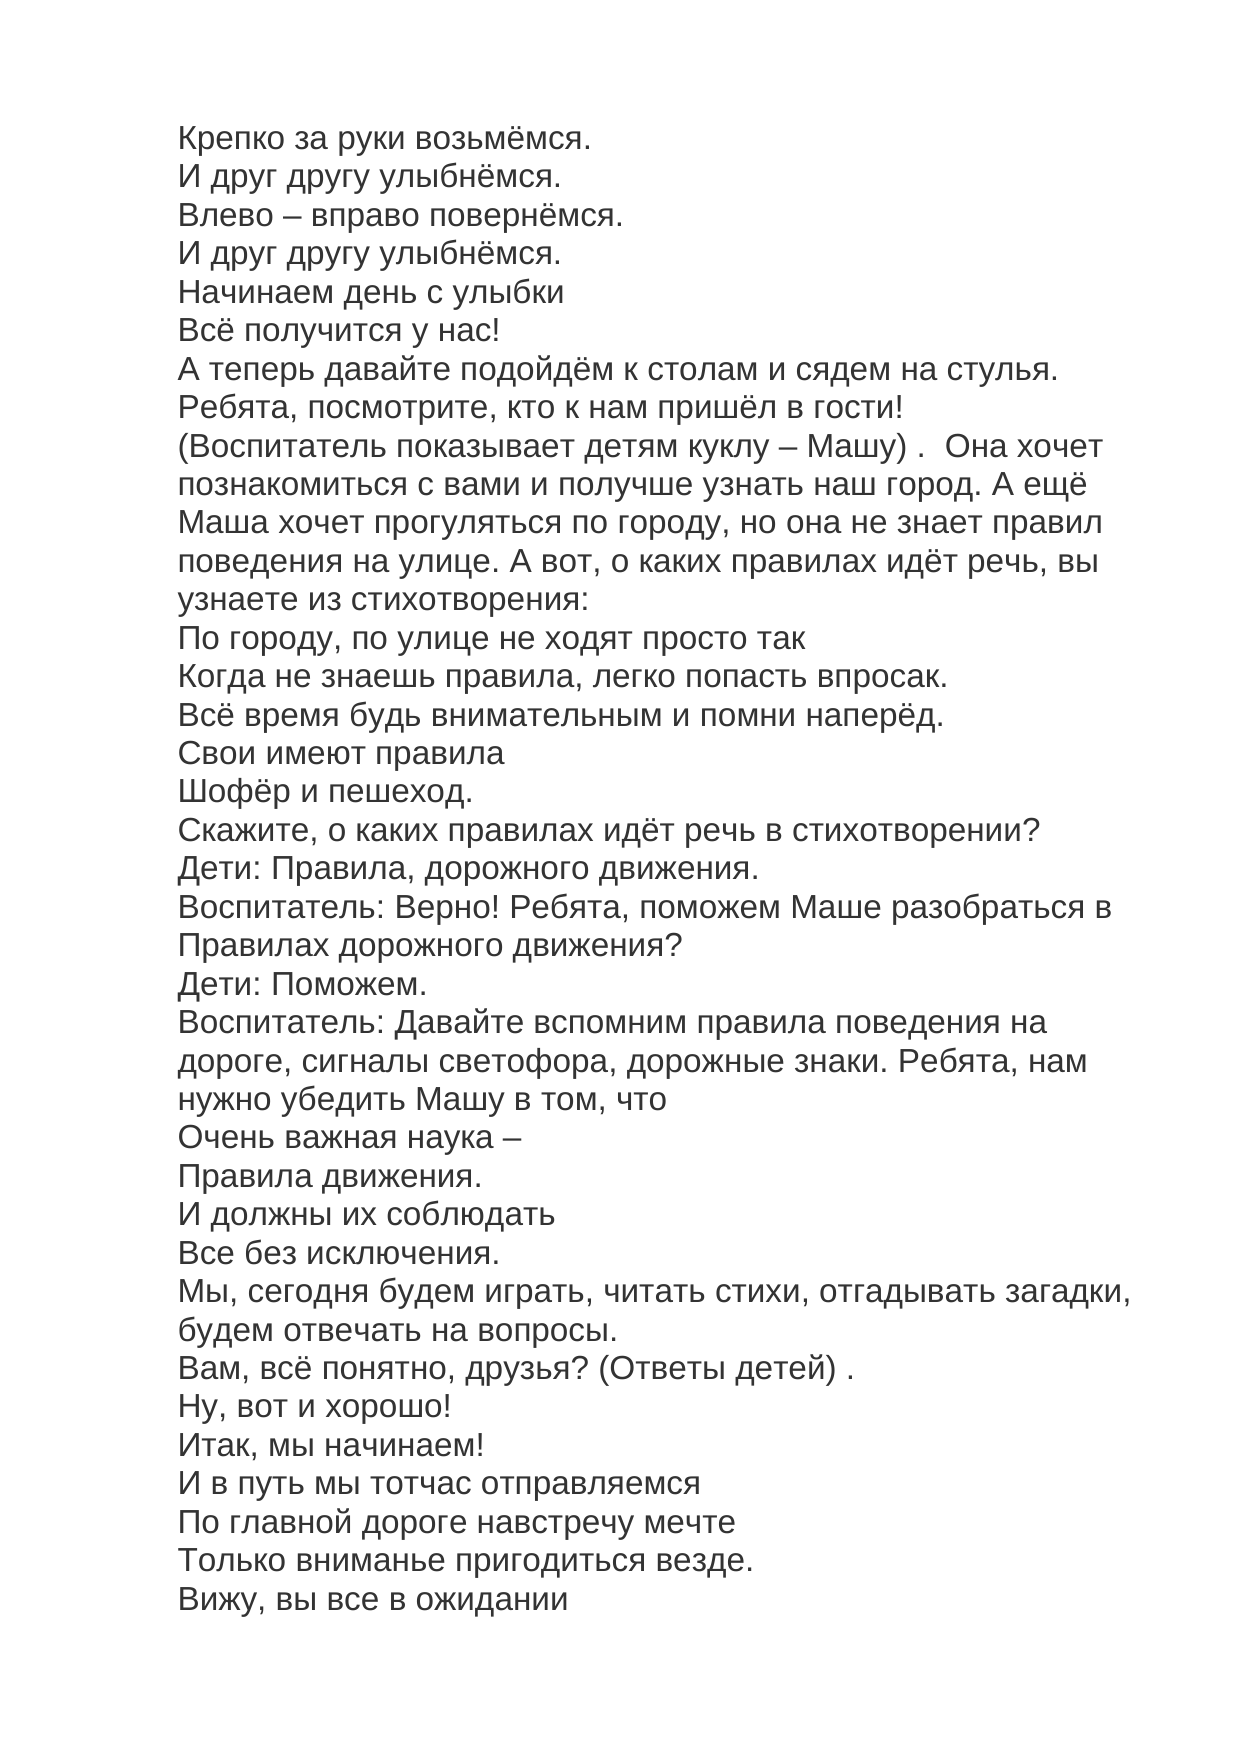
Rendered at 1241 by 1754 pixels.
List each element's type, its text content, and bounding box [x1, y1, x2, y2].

text Все без исключения. [177, 1233, 1152, 1271]
text Мы, сегодня будем играть, читать стихи, отгадывать загадки, будем отвечать на вопросы. [177, 1271, 1152, 1348]
text Свои имеют правила [177, 733, 1152, 772]
text Шофёр и пешеход. [177, 772, 1152, 810]
text Влево – вправо повернёмся. [177, 195, 1152, 233]
text Итак, мы начинаем! [177, 1425, 1152, 1463]
text Воспитатель: Давайте вспомним правила поведения на дороге, сигналы светофора, дорожные знаки. Ребята, нам нужно убедить Машу в том, что [177, 1002, 1152, 1117]
text Только вниманье пригодиться везде. [177, 1540, 1152, 1579]
text Когда не знаешь правила, легко попасть впросак. [177, 656, 1152, 695]
text Воспитатель: Верно! Ребята, поможем Маше разобраться в Правилах дорожного движения? [177, 887, 1152, 964]
text По главной дороге навстречу мечте [177, 1502, 1152, 1540]
text И должны их соблюдать [177, 1194, 1152, 1233]
text Всё время будь внимательным и помни наперёд. [177, 695, 1152, 733]
text Начинаем день с улыбки [177, 272, 1152, 310]
text Скажите, о каких правилах идёт речь в стихотворении? [177, 810, 1152, 848]
text Ребята, посмотрите, кто к нам пришёл в гости! [177, 387, 1152, 426]
text Правила движения. [177, 1156, 1152, 1194]
text Крепко за руки возьмёмся. [177, 118, 1152, 157]
text По городу, по улице не ходят просто так [177, 618, 1152, 656]
text Вам, всё понятно, друзья? (Ответы детей) . [177, 1348, 1152, 1387]
text И друг другу улыбнёмся. [177, 157, 1152, 195]
text И в путь мы тотчас отправляемся [177, 1463, 1152, 1502]
text (Воспитатель показывает детям куклу – Машу) . Она хочет познакомиться с вами и получше узнать наш город. А ещё Маша хочет прогуляться по городу, но она не знает правил поведения на улице. А вот, о каких правилах идёт речь, вы узнаете из стихотворения: [177, 426, 1152, 618]
text Всё получится у нас! [177, 310, 1152, 349]
text И друг другу улыбнёмся. [177, 233, 1152, 272]
text Дети: Поможем. [177, 964, 1152, 1002]
text Дети: Правила, дорожного движения. [177, 848, 1152, 887]
text Ну, вот и хорошо! [177, 1387, 1152, 1425]
text Вижу, вы все в ожидании [177, 1579, 1152, 1617]
text Очень важная наука – [177, 1117, 1152, 1156]
text А теперь давайте подойдём к столам и сядем на стулья. [177, 349, 1152, 387]
